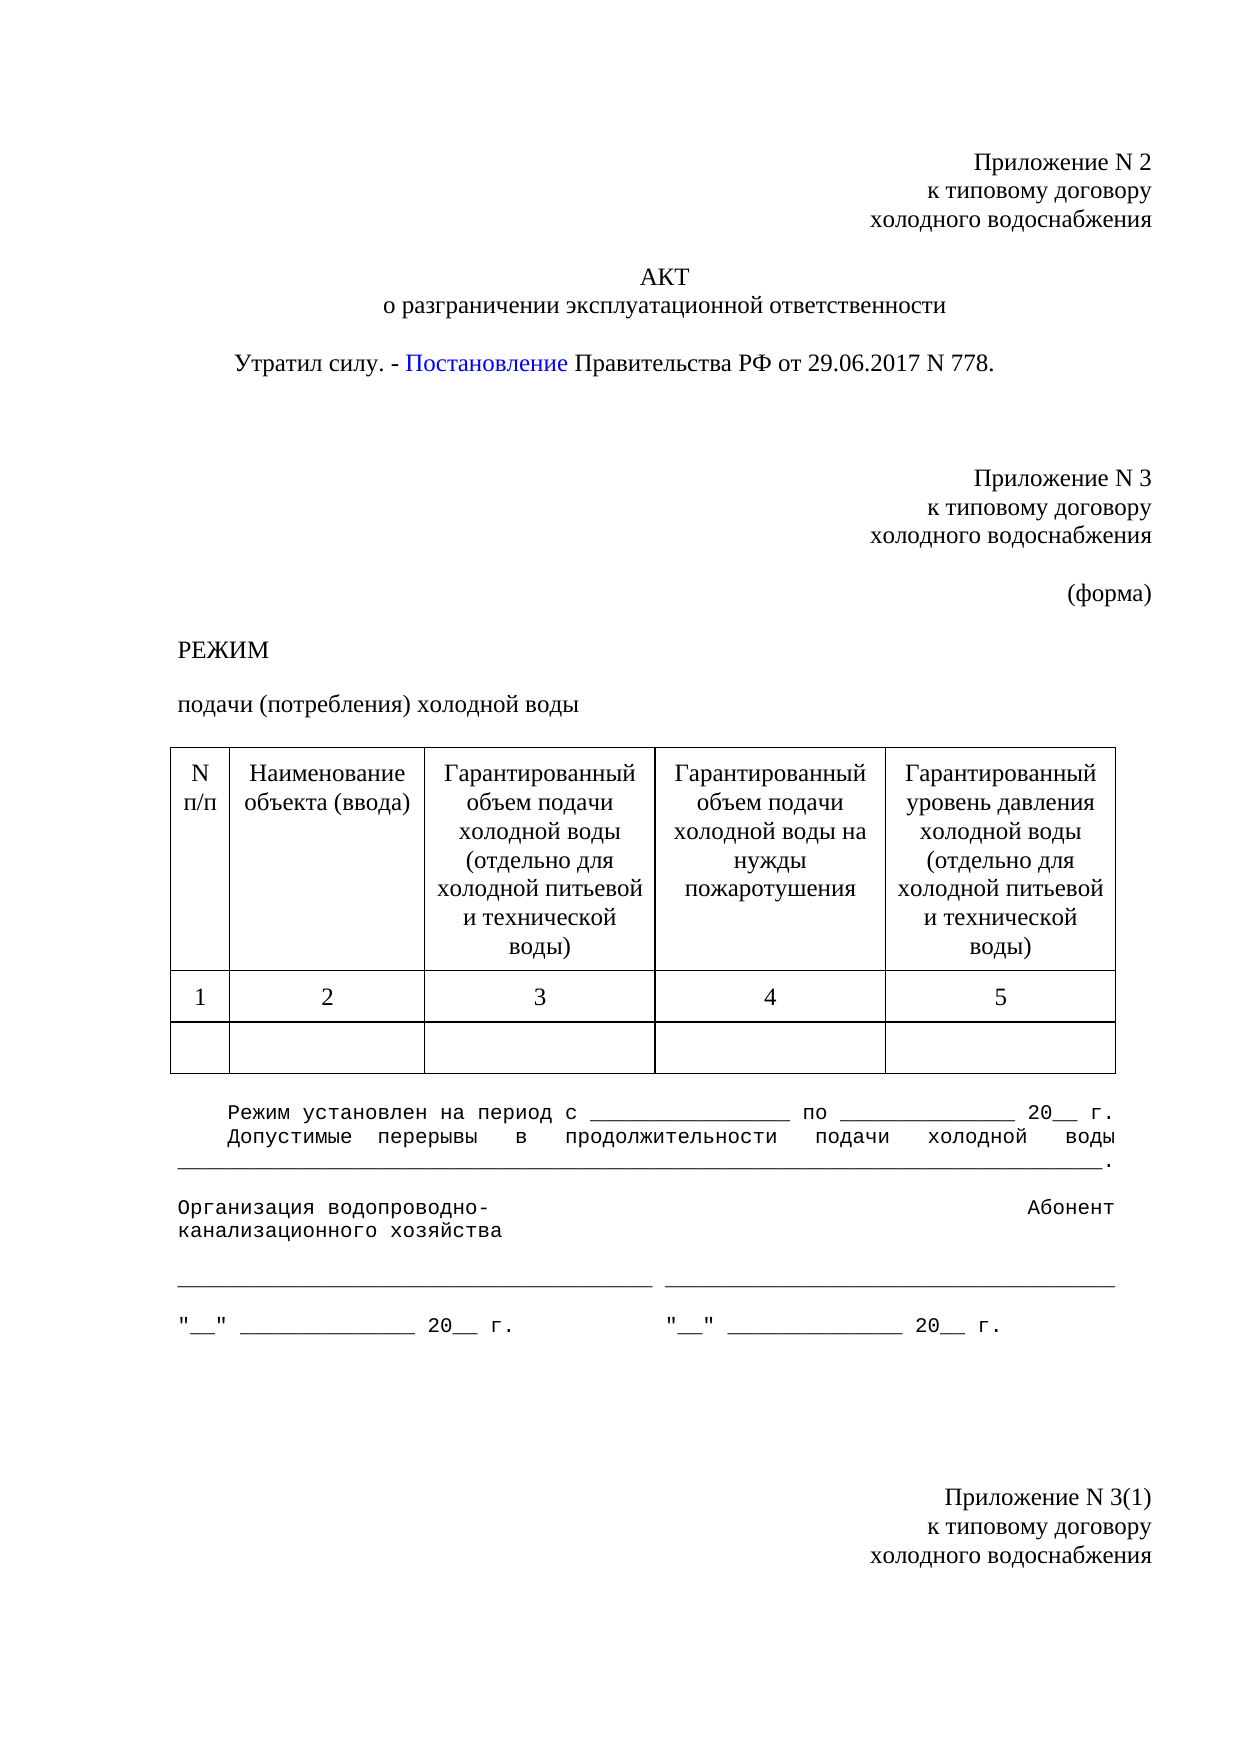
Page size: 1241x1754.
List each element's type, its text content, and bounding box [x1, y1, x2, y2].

text Организация водопроводно- Абонент [177, 1197, 1152, 1221]
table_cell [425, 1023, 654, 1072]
text Режим установлен на период с ________________ по ______________ 20__ г. [177, 1102, 1152, 1126]
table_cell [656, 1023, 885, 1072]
text РЕЖИМ [177, 636, 1152, 664]
text __________________________________________________________________________. [177, 1149, 1152, 1173]
text о разграничении эксплуатационной ответственности [177, 291, 1152, 319]
text к типовому договору [177, 1511, 1152, 1540]
text канализационного хозяйства [177, 1221, 1152, 1244]
text АКТ [177, 262, 1152, 291]
text (форма) [177, 578, 1152, 607]
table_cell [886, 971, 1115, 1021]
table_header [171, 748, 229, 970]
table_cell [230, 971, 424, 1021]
text к типовому договору [177, 492, 1152, 521]
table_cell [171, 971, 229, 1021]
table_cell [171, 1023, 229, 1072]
text "__" ______________ 20__ г. "__" ______________ 20__ г. [177, 1315, 1152, 1339]
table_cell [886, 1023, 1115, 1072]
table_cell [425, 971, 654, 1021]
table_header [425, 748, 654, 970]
text Утратил силу. - Постановление Правительства РФ от 29.06.2017 N 778. [177, 348, 1152, 377]
text к типовому договору [177, 176, 1152, 204]
text холодного водоснабжения [177, 521, 1152, 549]
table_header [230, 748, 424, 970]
text холодного водоснабжения [177, 204, 1152, 233]
text Допустимые перерывы в продолжительности подачи холодной воды [177, 1126, 1152, 1149]
text холодного водоснабжения [177, 1540, 1152, 1569]
text Приложение N 2 [177, 147, 1152, 176]
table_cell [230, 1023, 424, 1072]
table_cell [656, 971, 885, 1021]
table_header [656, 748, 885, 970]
text Приложение N 3 [177, 463, 1152, 492]
text ______________________________________ ____________________________________ [177, 1268, 1152, 1291]
text подачи (потребления) холодной воды [177, 689, 1152, 718]
text Приложение N 3(1) [177, 1482, 1152, 1511]
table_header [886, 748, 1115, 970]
